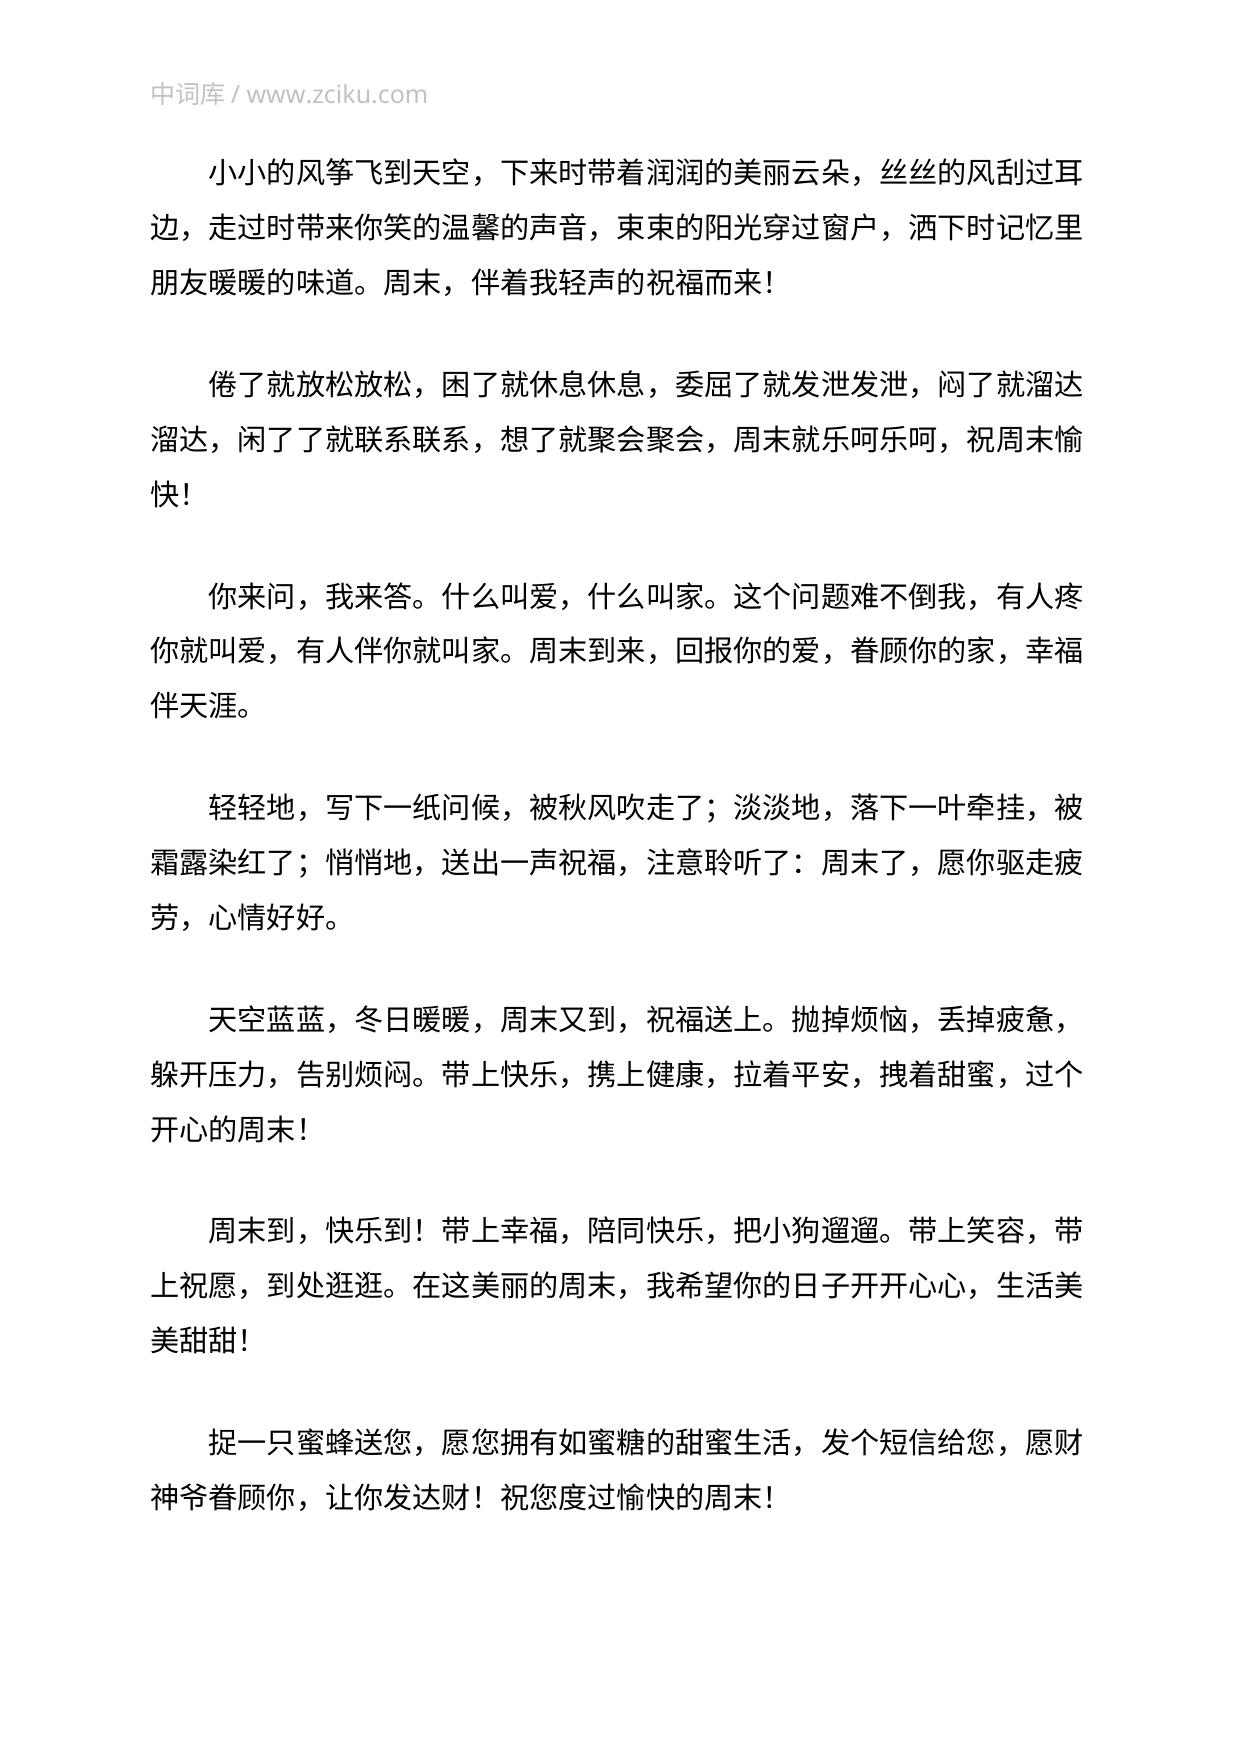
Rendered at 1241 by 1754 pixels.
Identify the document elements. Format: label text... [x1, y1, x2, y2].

text 你来问，我来答。什么叫爱，什么叫家。这个问题难不倒我，有人疼你就叫爱，有人伴你就叫家。周末到来，回报你的爱，眷顾你的家，幸福伴天涯。 [150, 573, 1090, 725]
text 天空蓝蓝，冬日暖暖，周末又到，祝福送上。抛掉烦恼，丢掉疲惫，躲开压力，告别烦闷。带上快乐，携上健康，拉着平安，拽着甜蜜，过个开心的周末！ [150, 996, 1090, 1148]
text 倦了就放松放松，困了就休息休息，委屈了就发泄发泄，闷了就溜达溜达，闲了了就联系联系，想了就聚会聚会，周末就乐呵乐呵，祝周末愉快！ [150, 362, 1090, 514]
text 轻轻地，写下一纸问候，被秋风吹走了；淡淡地，落下一叶牵挂，被霜露染红了；悄悄地，送出一声祝福，注意聆听了：周末了，愿你驱走疲劳，心情好好。 [150, 785, 1090, 937]
text 小小的风筝飞到天空，下来时带着润润的美丽云朵，丝丝的风刮过耳边，走过时带来你笑的温馨的声音，束束的阳光穿过窗户，洒下时记忆里朋友暖暖的味道。周末，伴着我轻声的祝福而来！ [150, 150, 1090, 302]
text 周末到，快乐到！带上幸福，陪同快乐，把小狗遛遛。带上笑容，带上祝愿，到处逛逛。在这美丽的周末，我希望你的日子开开心心，生活美美甜甜！ [150, 1208, 1090, 1360]
text 捉一只蜜蜂送您，愿您拥有如蜜糖的甜蜜生活，发个短信给您，愿财神爷眷顾你，让你发达财！祝您度过愉快的周末！ [150, 1419, 1090, 1517]
